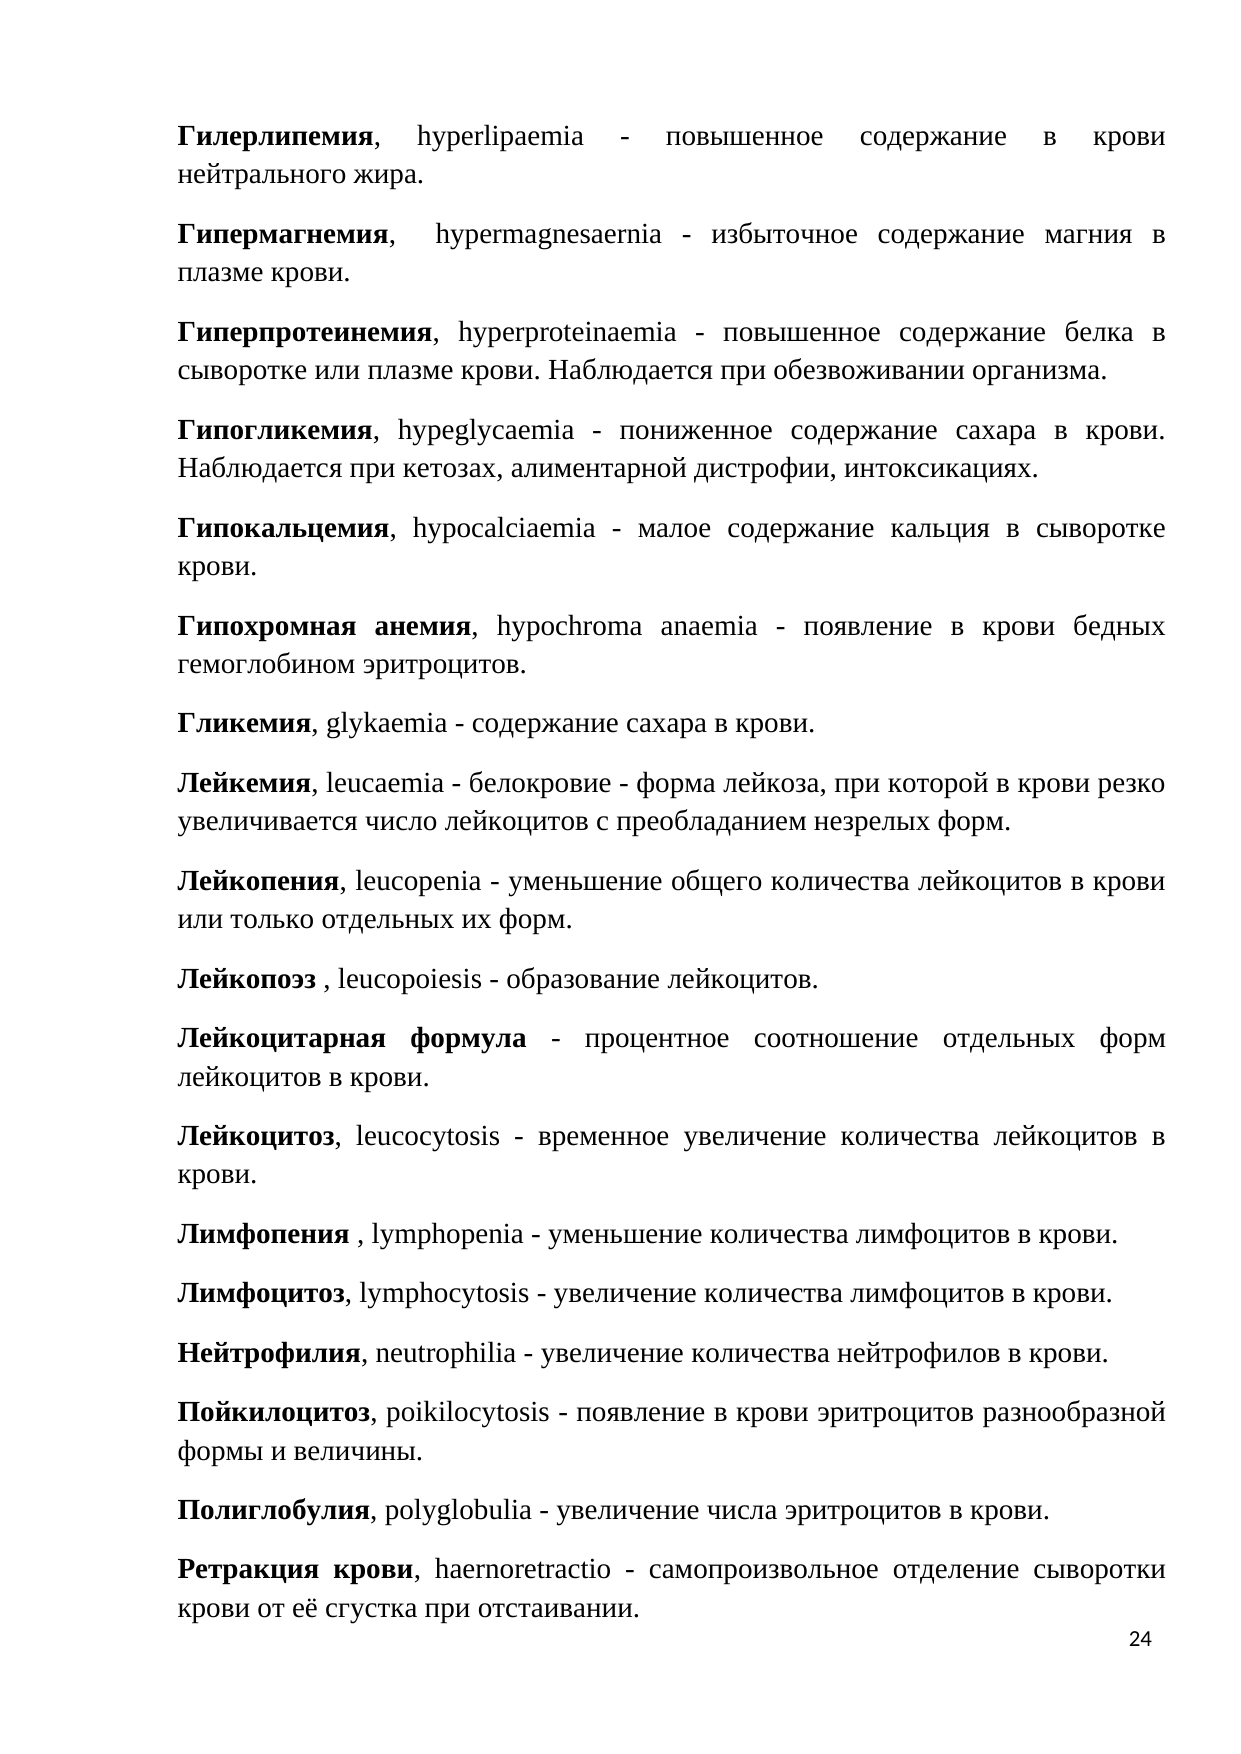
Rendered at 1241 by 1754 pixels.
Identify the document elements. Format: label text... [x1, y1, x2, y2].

text Гликемия, glykaemia - содержание сахара в крови. [177, 706, 1167, 739]
text Лимфоцитоз, lymphocytosis - увеличение количества лимфоцитов в крови. [177, 1275, 1167, 1309]
text Гипогликемия, hypeglycaemia - пониженное содержание сахара в крови. Наблюдается при кетозах, алиментарной дистрофии, интоксикациях. [177, 412, 1167, 484]
text Гипохромная анемия, hypochroma anaemia - появление в крови бедных гемоглобином эритроцитов. [177, 608, 1167, 680]
text Пойкилоцитоз, poikilocytosis - появление в крови эритроцитов разнообразной формы и величины. [177, 1394, 1167, 1466]
text Нейтрофилия, neutrophilia - увеличение количества нейтрофилов в крови. [177, 1335, 1167, 1368]
text Гиперпротеинемия, hyperproteinaemia - повышенное содержание белка в сыворотке или плазме крови. Наблюдается при обезвоживании организма. [177, 314, 1167, 386]
text Лейкопоэз , leucopoiesis - образование лейкоцитов. [177, 961, 1167, 994]
text Лейкоцитоз, leucocytosis - временное увеличение количества лейкоцитов в крови. [177, 1118, 1167, 1190]
text Гипокальцемия, hypocalciaemia - малое содержание кальция в сыворотке крови. [177, 510, 1167, 582]
text Лимфопения , lymphopenia - уменьшение количества лимфоцитов в крови. [177, 1216, 1167, 1249]
text Лейкоцитарная формула - процентное соотношение отдельных форм лейкоцитов в крови. [177, 1020, 1167, 1092]
text Ретракция крови, haernoretractio - самопроизвольное отделение сыворотки крови от её сгустка при отстаивании. [177, 1551, 1167, 1623]
text Гилерлипемия, hyperlipaemia - повышенное содержание в крови нейтрального жира. [177, 118, 1167, 190]
text Лейкопения, leucopenia - уменьшение общего количества лейкоцитов в крови или только отдельных их форм. [177, 863, 1167, 935]
text Полиглобулия, polyglobulia - увеличение числа эритроцитов в крови. [177, 1492, 1167, 1526]
text Гипермагнемия, hypermagnesaernia - избыточное содержание магния в плазме крови. [177, 216, 1167, 288]
text Лейкемия, leucaemia - белокровие - форма лейкоза, при которой в крови резко увеличивается число лейкоцитов с преобладанием незрелых форм. [177, 765, 1167, 837]
